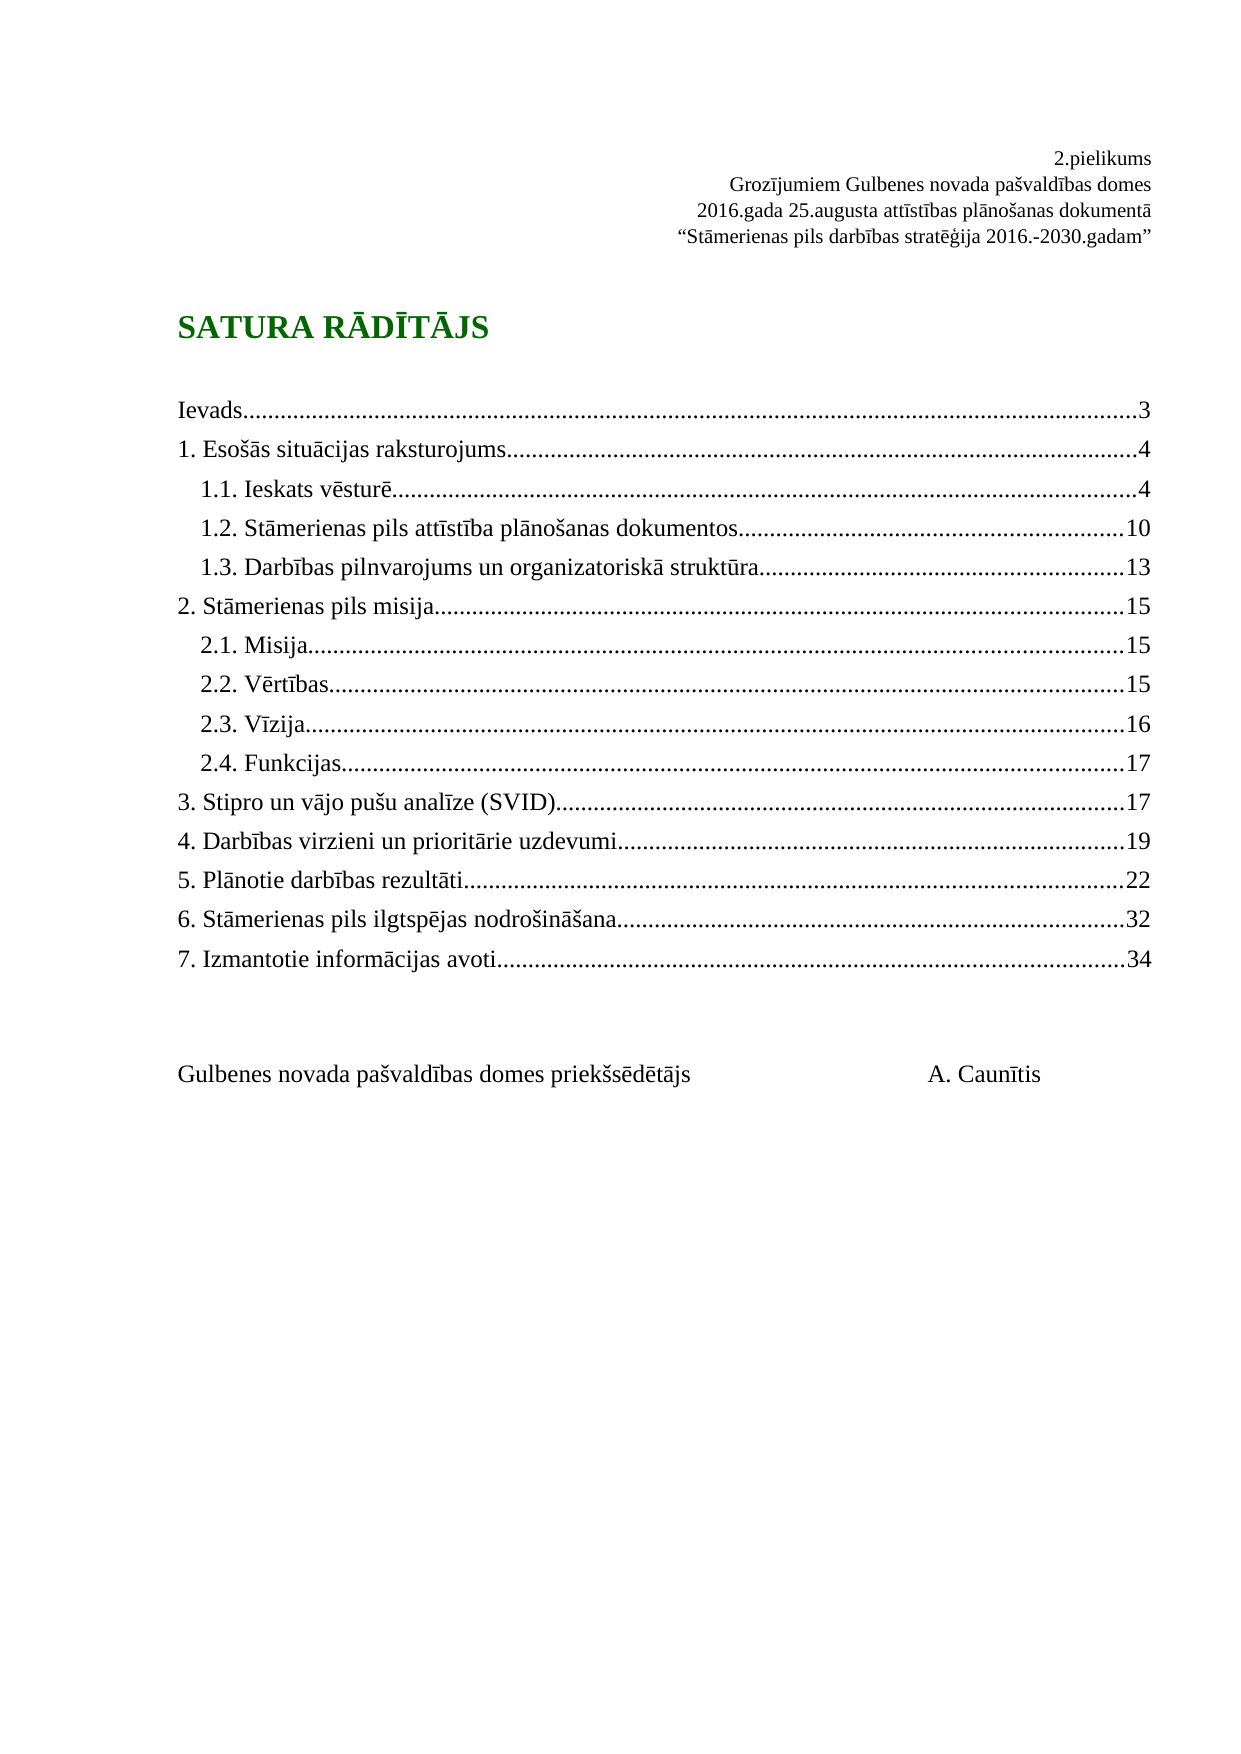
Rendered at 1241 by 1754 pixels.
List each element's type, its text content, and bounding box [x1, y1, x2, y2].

text 1.3. Darbības pilnvarojums un organizatoriskā struktūra 13 [200, 552, 1152, 581]
text 2.3. Vīzija 16 [200, 709, 1152, 737]
text 6. Stāmerienas pils ilgtspējas nodrošināšana 32 [177, 904, 1152, 933]
text Gulbenes novada pašvaldības domes priekšsēdētājs A. Caunītis [177, 1059, 1152, 1087]
text 2. Stāmerienas pils misija 15 [177, 591, 1152, 620]
text 1. Esošās situācijas raksturojums 4 [177, 434, 1152, 463]
text 2.pielikums [177, 146, 1152, 170]
text 3. Stipro un vājo pušu analīze (SVID) 17 [177, 787, 1152, 816]
text 2016.gada 25.augusta attīstības plānošanas dokumentā [177, 198, 1152, 222]
text Satura rādītājs [177, 307, 1152, 346]
text 1.2. Stāmerienas pils attīstība plānošanas dokumentos 10 [200, 513, 1152, 542]
text 5. Plānotie darbības rezultāti 22 [177, 865, 1152, 894]
text 2.1. Misija 15 [200, 630, 1152, 659]
text Grozījumiem Gulbenes novada pašvaldības domes [177, 172, 1152, 196]
text 1.1. Ieskats vēsturē 4 [200, 474, 1152, 502]
text 2.4. Funkcijas 17 [200, 748, 1152, 777]
text “Stāmerienas pils darbības stratēģija 2016.-2030.gadam” [177, 224, 1152, 248]
text 7. Izmantotie informācijas avoti 34 [177, 944, 1152, 972]
text 4. Darbības virzieni un prioritārie uzdevumi 19 [177, 826, 1152, 855]
text 2.2. Vērtības 15 [200, 669, 1152, 698]
text Ievads 3 [177, 395, 1152, 424]
